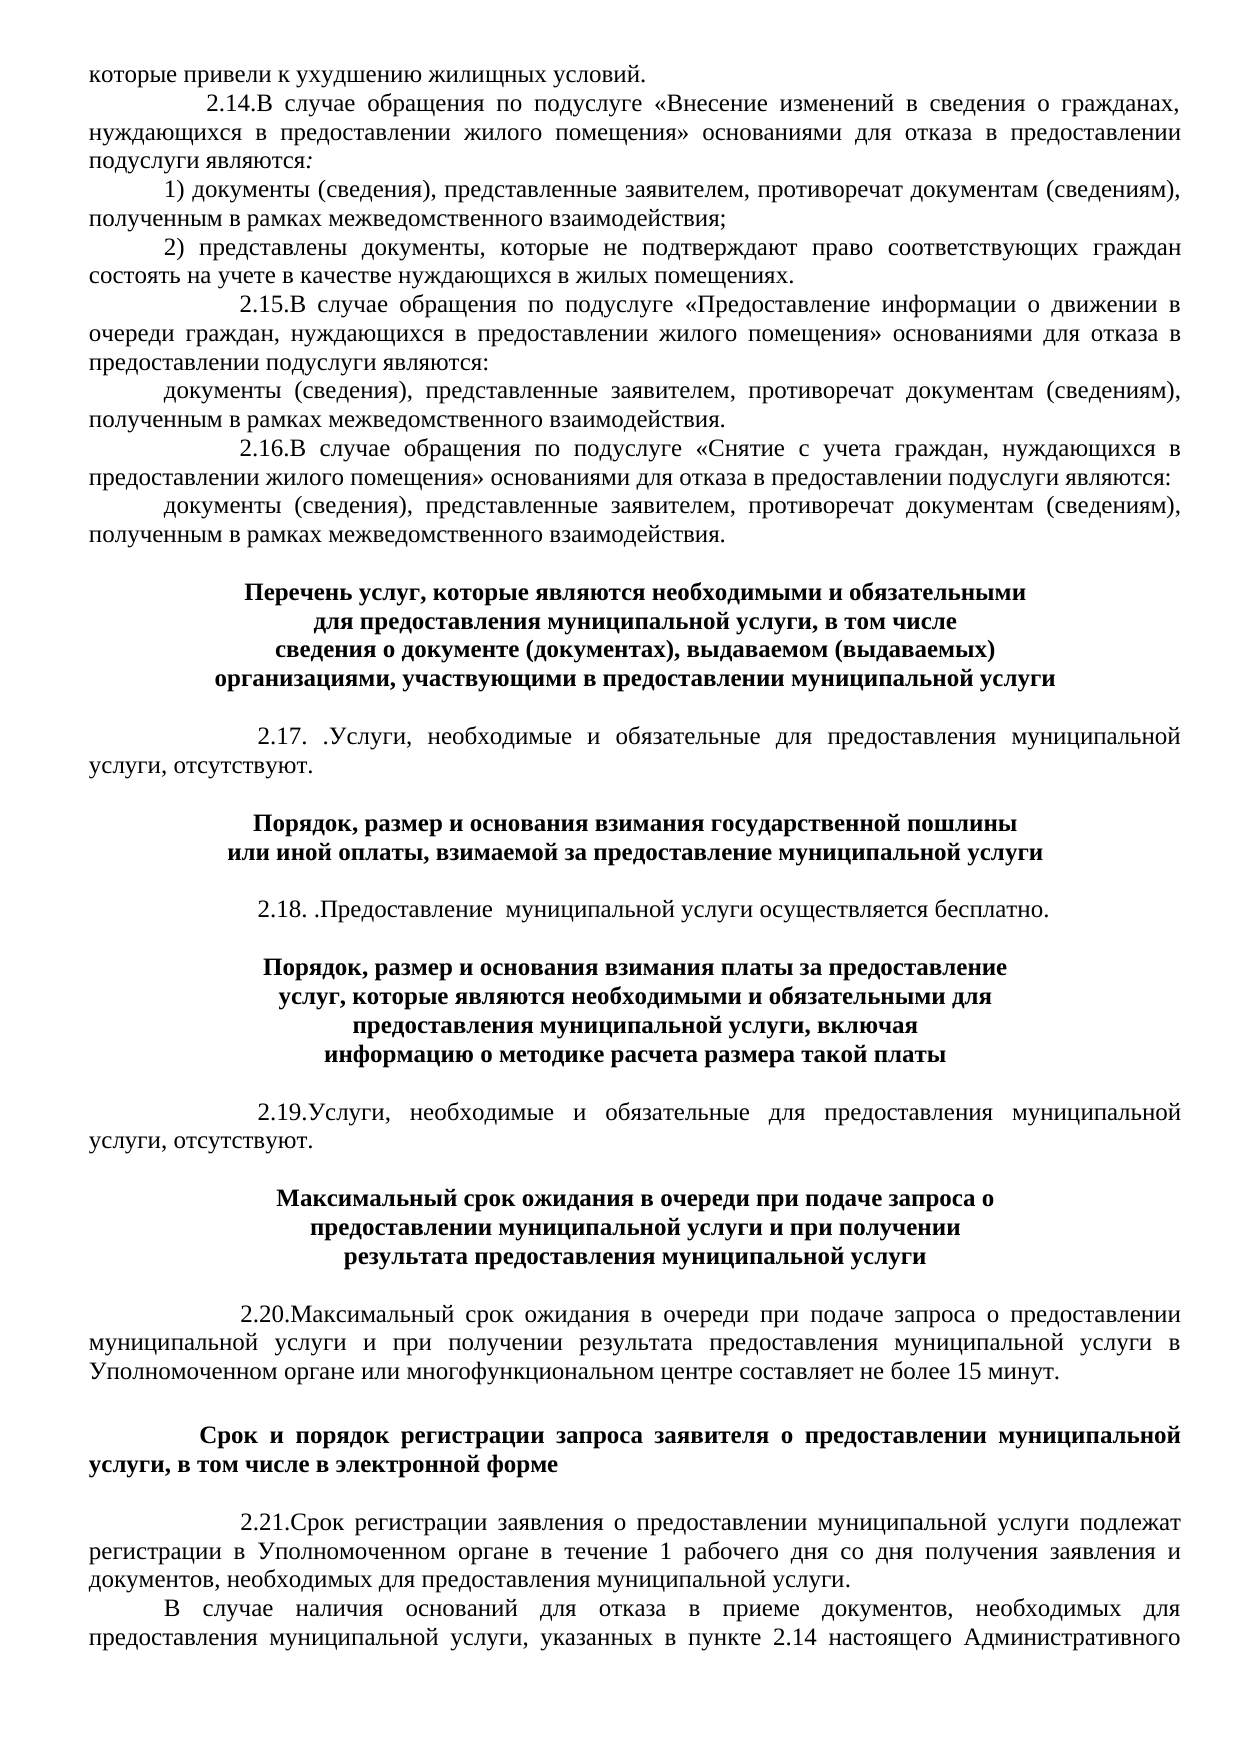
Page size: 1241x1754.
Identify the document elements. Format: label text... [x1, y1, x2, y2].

text 2.16.В случае обращения по подуслуге «Снятие с учета граждан, нуждающихся в предоставлении жилого помещения» основаниями для отказа в предоставлении подуслуги являются: [89, 433, 1182, 490]
text документы (сведения), представленные заявителем, противоречат документам (сведениям), полученным в рамках межведомственного взаимодействия. [89, 490, 1182, 548]
text Перечень услуг, которые являются необходимыми и обязательными для предоставления муниципальной услуги, в том числе сведения о документе (документах), выдаваемом (выдаваемых) организациями, участвующими в предоставлении муниципальной услуги [89, 577, 1182, 692]
text 2.17. .Услуги, необходимые и обязательные для предоставления муниципальной услуги, отсутствуют. [89, 721, 1182, 779]
text 2.15.В случае обращения по подуслуге «Предоставление информации о движении в очереди граждан, нуждающихся в предоставлении жилого помещения» основаниями для отказа в предоставлении подуслуги являются: [89, 289, 1182, 375]
text 2.20.Максимальный срок ожидания в очереди при подаче запроса о предоставлении муниципальной услуги и при получении результата предоставления муниципальной услуги в Уполномоченном органе или многофункциональном центре составляет не более 15 минут. [89, 1299, 1182, 1385]
text 2.21.Срок регистрации заявления о предоставлении муниципальной услуги подлежат регистрации в Уполномоченном органе в течение 1 рабочего дня со дня получения заявления и документов, необходимых для предоставления муниципальной услуги. [89, 1507, 1182, 1593]
text Порядок, размер и основания взимания государственной пошлины или иной оплаты, взимаемой за предоставление муниципальной услуги [89, 808, 1182, 865]
text 2.18. .Предоставление муниципальной услуги осуществляется бесплатно. [89, 894, 1182, 923]
text 1) документы (сведения), представленные заявителем, противоречат документам (сведениям), полученным в рамках межведомственного взаимодействия; [89, 174, 1182, 232]
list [89, 59, 1182, 88]
text документы (сведения), представленные заявителем, противоречат документам (сведениям), полученным в рамках межведомственного взаимодействия. [89, 375, 1182, 433]
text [89, 1593, 1182, 1651]
text Срок и порядок регистрации запроса заявителя о предоставлении муниципальной услуги, в том числе в электронной форме [89, 1420, 1182, 1478]
text Порядок, размер и основания взимания платы за предоставление услуг, которые являются необходимыми и обязательными для предоставления муниципальной услуги, включая информацию о методике расчета размера такой платы [89, 952, 1182, 1067]
text 2.14.В случае обращения по подуслуге «Внесение изменений в сведения о гражданах, нуждающихся в предоставлении жилого помещения» основаниями для отказа в предоставлении подуслуги являются: [89, 88, 1182, 174]
text 2.19.Услуги, необходимые и обязательные для предоставления муниципальной услуги, отсутствуют. [89, 1097, 1182, 1154]
text Максимальный срок ожидания в очереди при подаче запроса о предоставлении муниципальной услуги и при получении результата предоставления муниципальной услуги [89, 1183, 1182, 1269]
text 2) представлены документы, которые не подтверждают право соответствующих граждан состоять на учете в качестве нуждающихся в жилых помещениях. [89, 232, 1182, 289]
